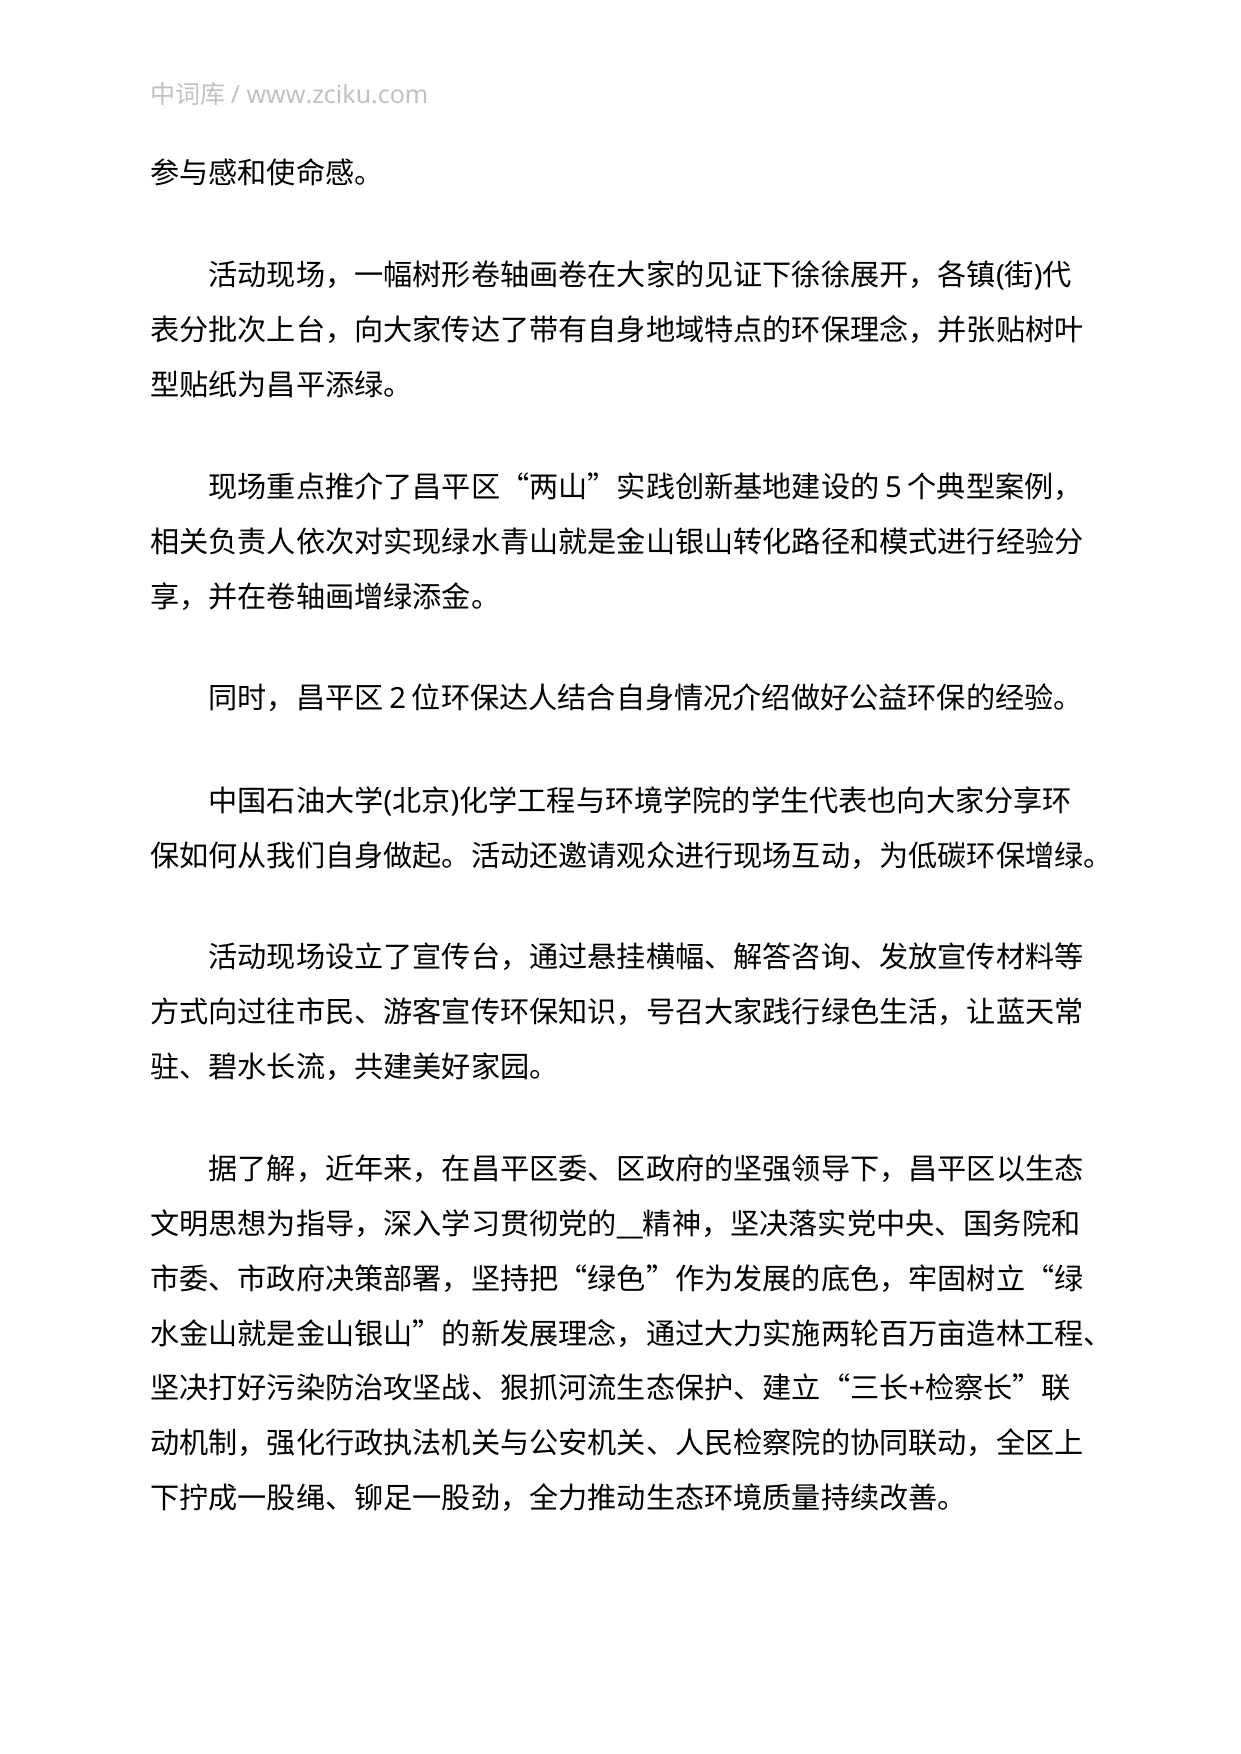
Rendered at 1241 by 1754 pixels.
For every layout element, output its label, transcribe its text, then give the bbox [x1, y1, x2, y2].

text 同时，昌平区2位环保达人结合自身情况介绍做好公益环保的经验。 [150, 675, 1090, 717]
text 现场重点推介了昌平区“两山”实践创新基地建设的5个典型案例，相关负责人依次对实现绿水青山就是金山银山转化路径和模式进行经验分享，并在卷轴画增绿添金。 [150, 463, 1090, 616]
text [150, 150, 1090, 192]
text 据了解，近年来，在昌平区委、区政府的坚强领导下，昌平区以生态文明思想为指导，深入学习贯彻党的__精神，坚决落实党中央、国务院和市委、市政府决策部署，坚持把“绿色”作为发展的底色，牢固树立“绿水金山就是金山银山”的新发展理念，通过大力实施两轮百万亩造林工程、坚决打好污染防治攻坚战、狠抓河流生态保护、建立“三长+检察长”联动机制，强化行政执法机关与公安机关、人民检察院的协同联动，全区上下拧成一股绳、铆足一股劲，全力推动生态环境质量持续改善。 [150, 1145, 1090, 1517]
text 活动现场，一幅树形卷轴画卷在大家的见证下徐徐展开，各镇(街)代表分批次上台，向大家传达了带有自身地域特点的环保理念，并张贴树叶型贴纸为昌平添绿。 [150, 252, 1090, 404]
text 中国石油大学(北京)化学工程与环境学院的学生代表也向大家分享环保如何从我们自身做起。活动还邀请观众进行现场互动，为低碳环保增绿。 [150, 777, 1090, 874]
text 活动现场设立了宣传台，通过悬挂横幅、解答咨询、发放宣传材料等方式向过往市民、游客宣传环保知识，号召大家践行绿色生活，让蓝天常驻、碧水长流，共建美好家园。 [150, 934, 1090, 1086]
